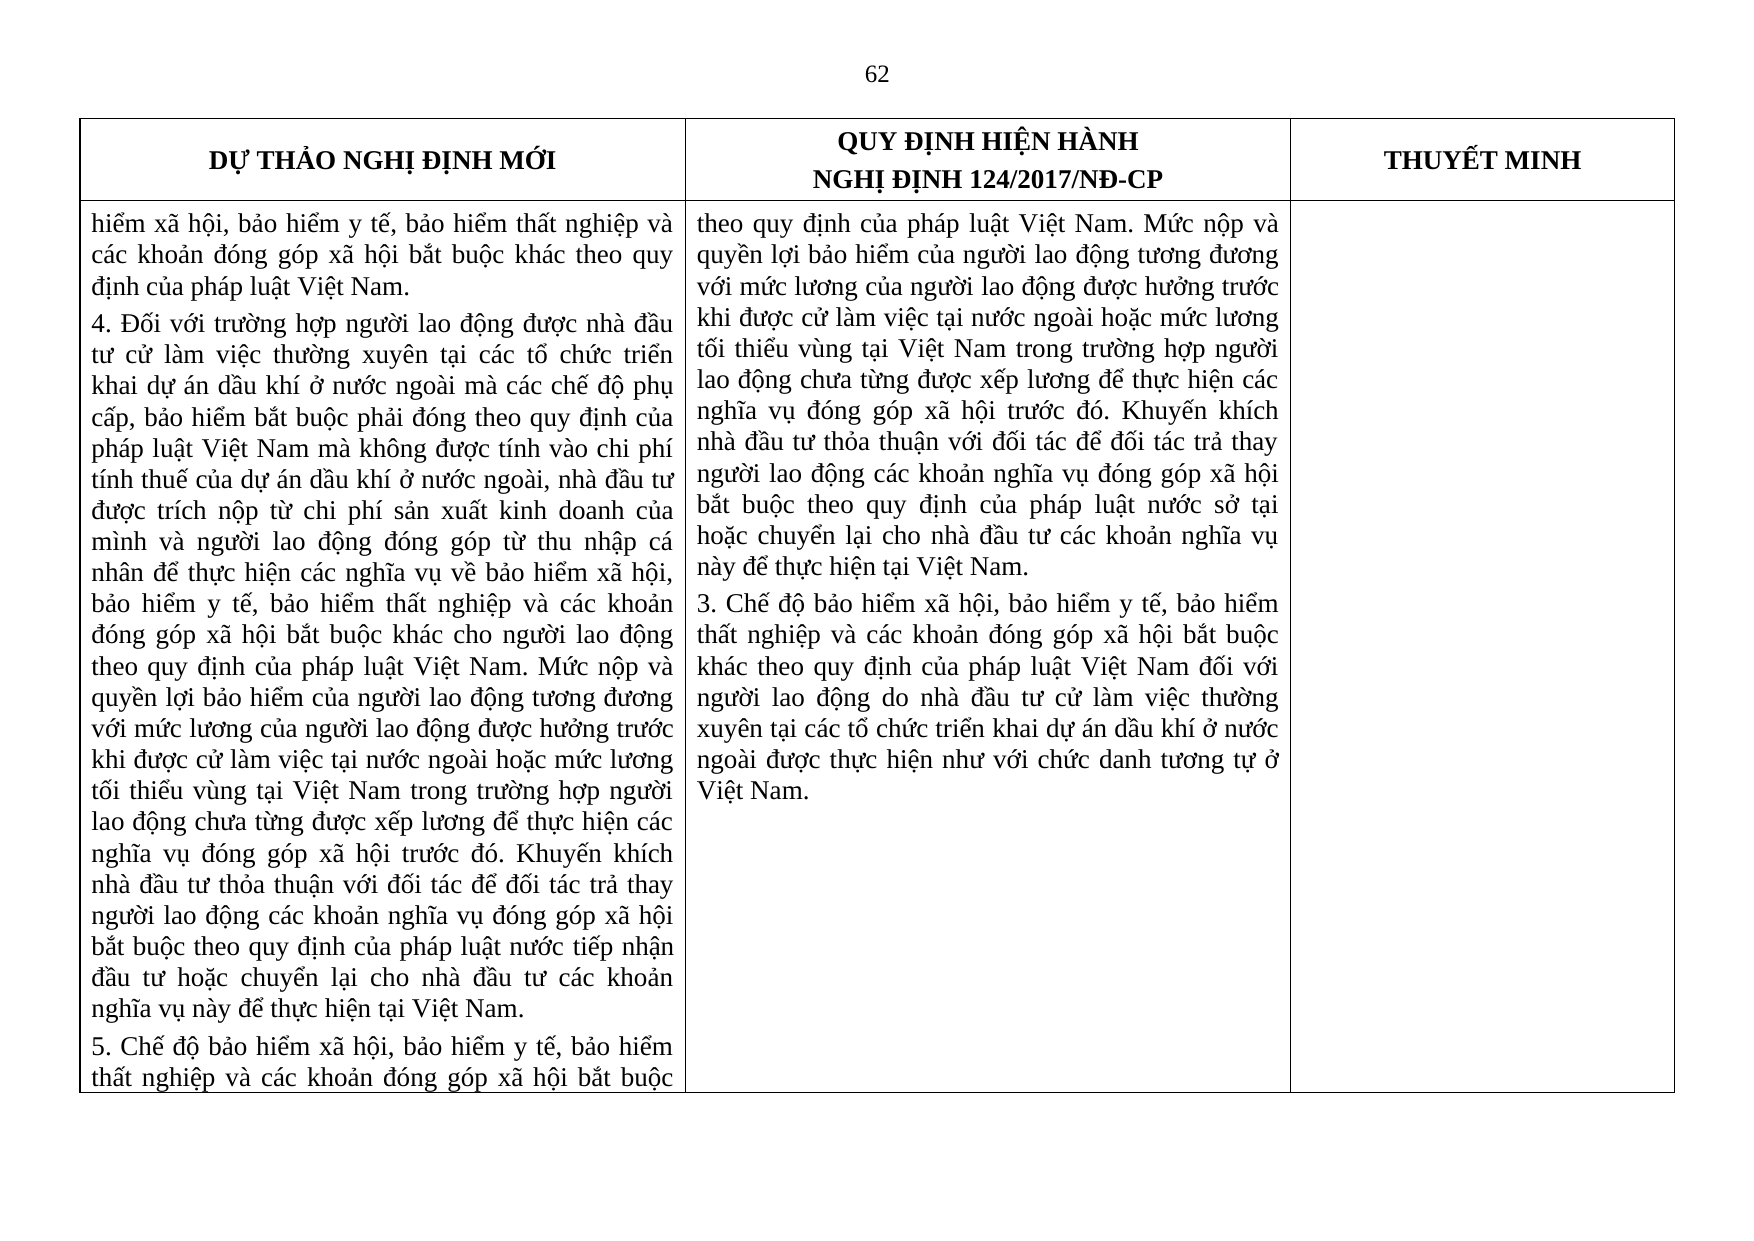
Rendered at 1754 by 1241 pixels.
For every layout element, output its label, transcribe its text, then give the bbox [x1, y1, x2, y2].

table_header QUY ĐỊNH HIỆN HÀNH NGHỊ ĐỊNH 124/2017/NĐ-CP [686, 119, 1290, 200]
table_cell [686, 201, 1290, 1092]
table_header DỰ THẢO NGHỊ ĐỊNH MỚI [81, 119, 685, 200]
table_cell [81, 201, 685, 1092]
table_header THUYẾT MINH [1291, 119, 1674, 200]
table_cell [1291, 201, 1674, 1092]
